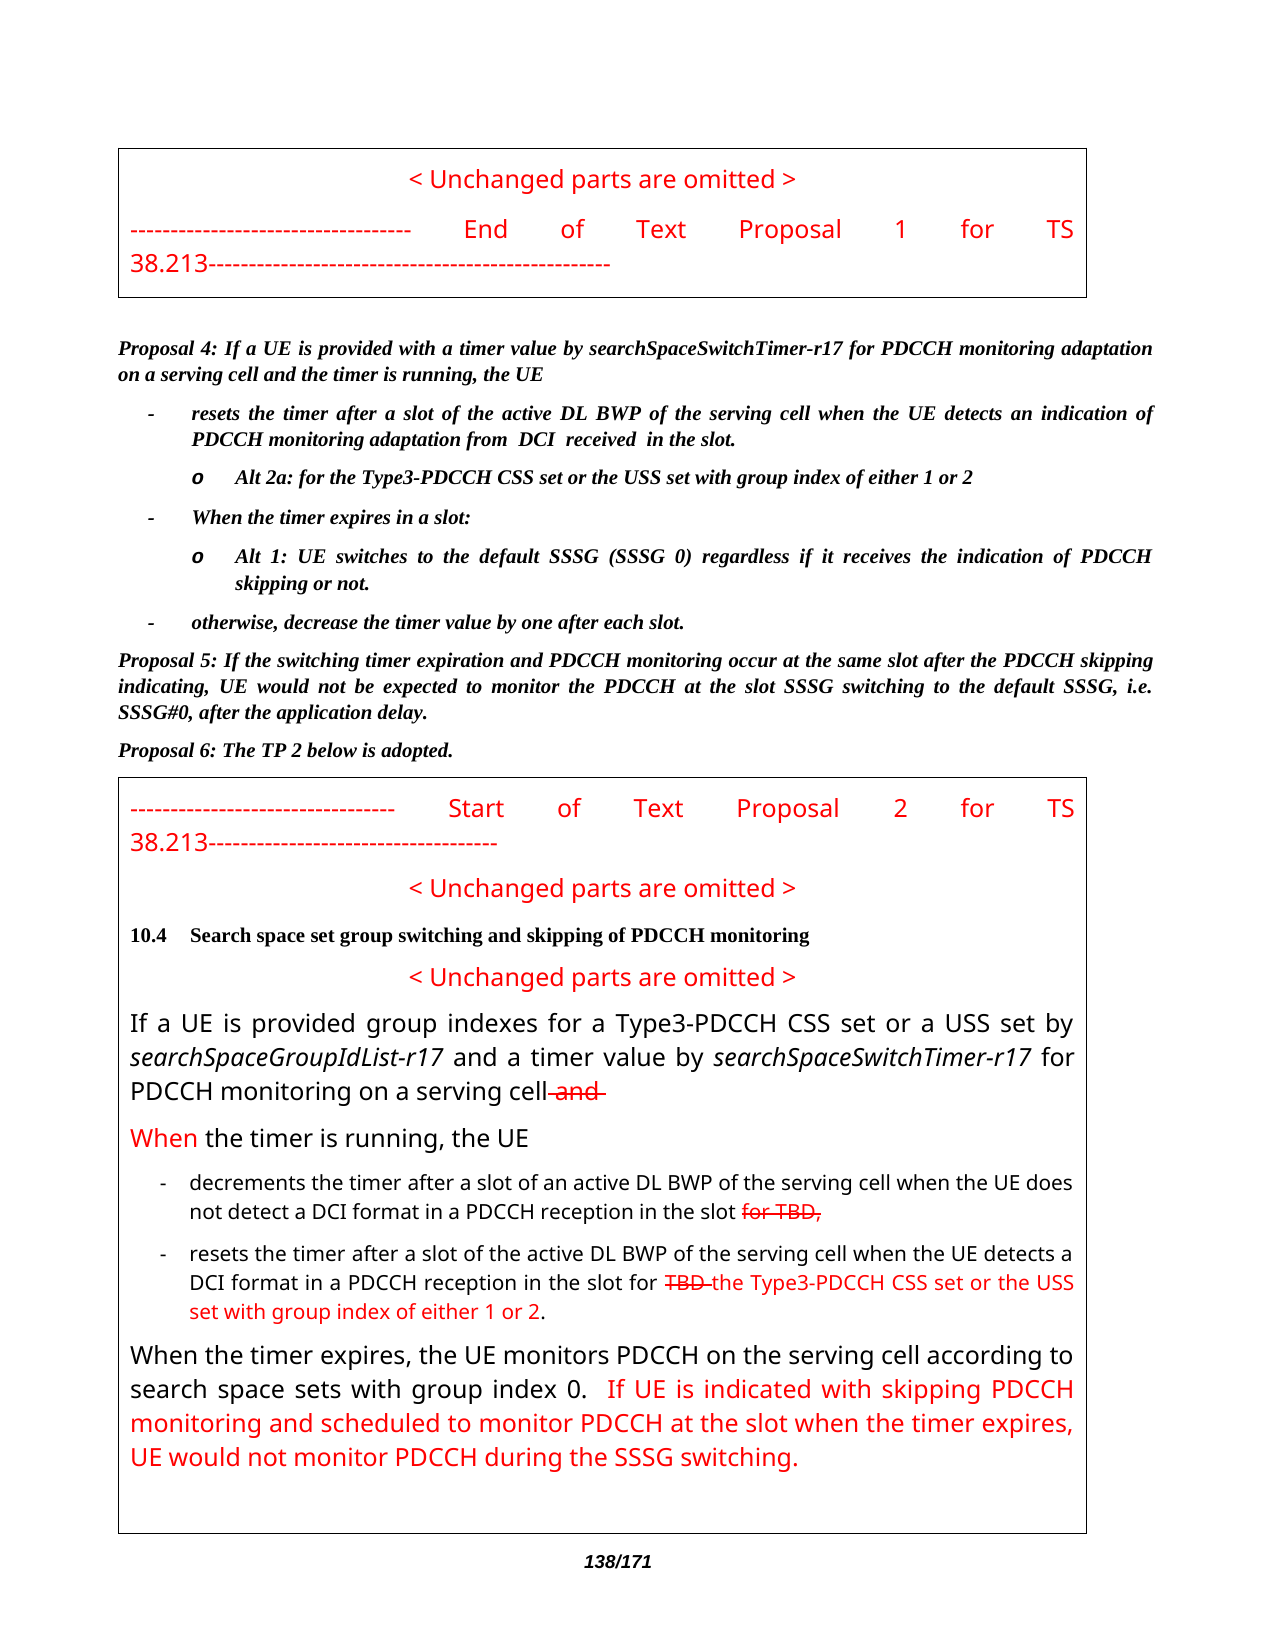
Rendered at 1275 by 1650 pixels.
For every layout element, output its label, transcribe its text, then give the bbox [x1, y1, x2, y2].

text Proposal 4: If a UE is provided with a timer value by searchSpaceSwitchTimer-r17 for PDCCH monitoring adaptation on a serving cell and the timer is running, the UE [118, 336, 1157, 386]
text Proposal 6: The TP 2 below is adopted. [118, 738, 1157, 762]
list Alt 2a: for the Type3-PDCCH CSS set or the USS set with group index of either 1 or 2 [191, 465, 1157, 491]
list otherwise, decrease the timer value by one after each slot. [148, 610, 1157, 634]
list resets the timer after a slot of the active DL BWP of the serving cell when the UE detects an indication of PDCCH monitoring adaptation from DCI received in the slot. [148, 401, 1157, 451]
text Proposal 5: If the switching timer expiration and PDCCH monitoring occur at the same slot after the PDCCH skipping indicating, UE would not be expected to monitor the PDCCH at the slot SSSG switching to the default SSSG, i.e. SSSG#0, after the application delay. [118, 648, 1157, 724]
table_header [119, 778, 1086, 1533]
list When the timer expires in a slot: [148, 505, 1157, 529]
list Alt 1: UE switches to the default SSSG (SSSG 0) regardless if it receives the indication of PDCCH skipping or not. [191, 544, 1157, 595]
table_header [119, 149, 1086, 297]
